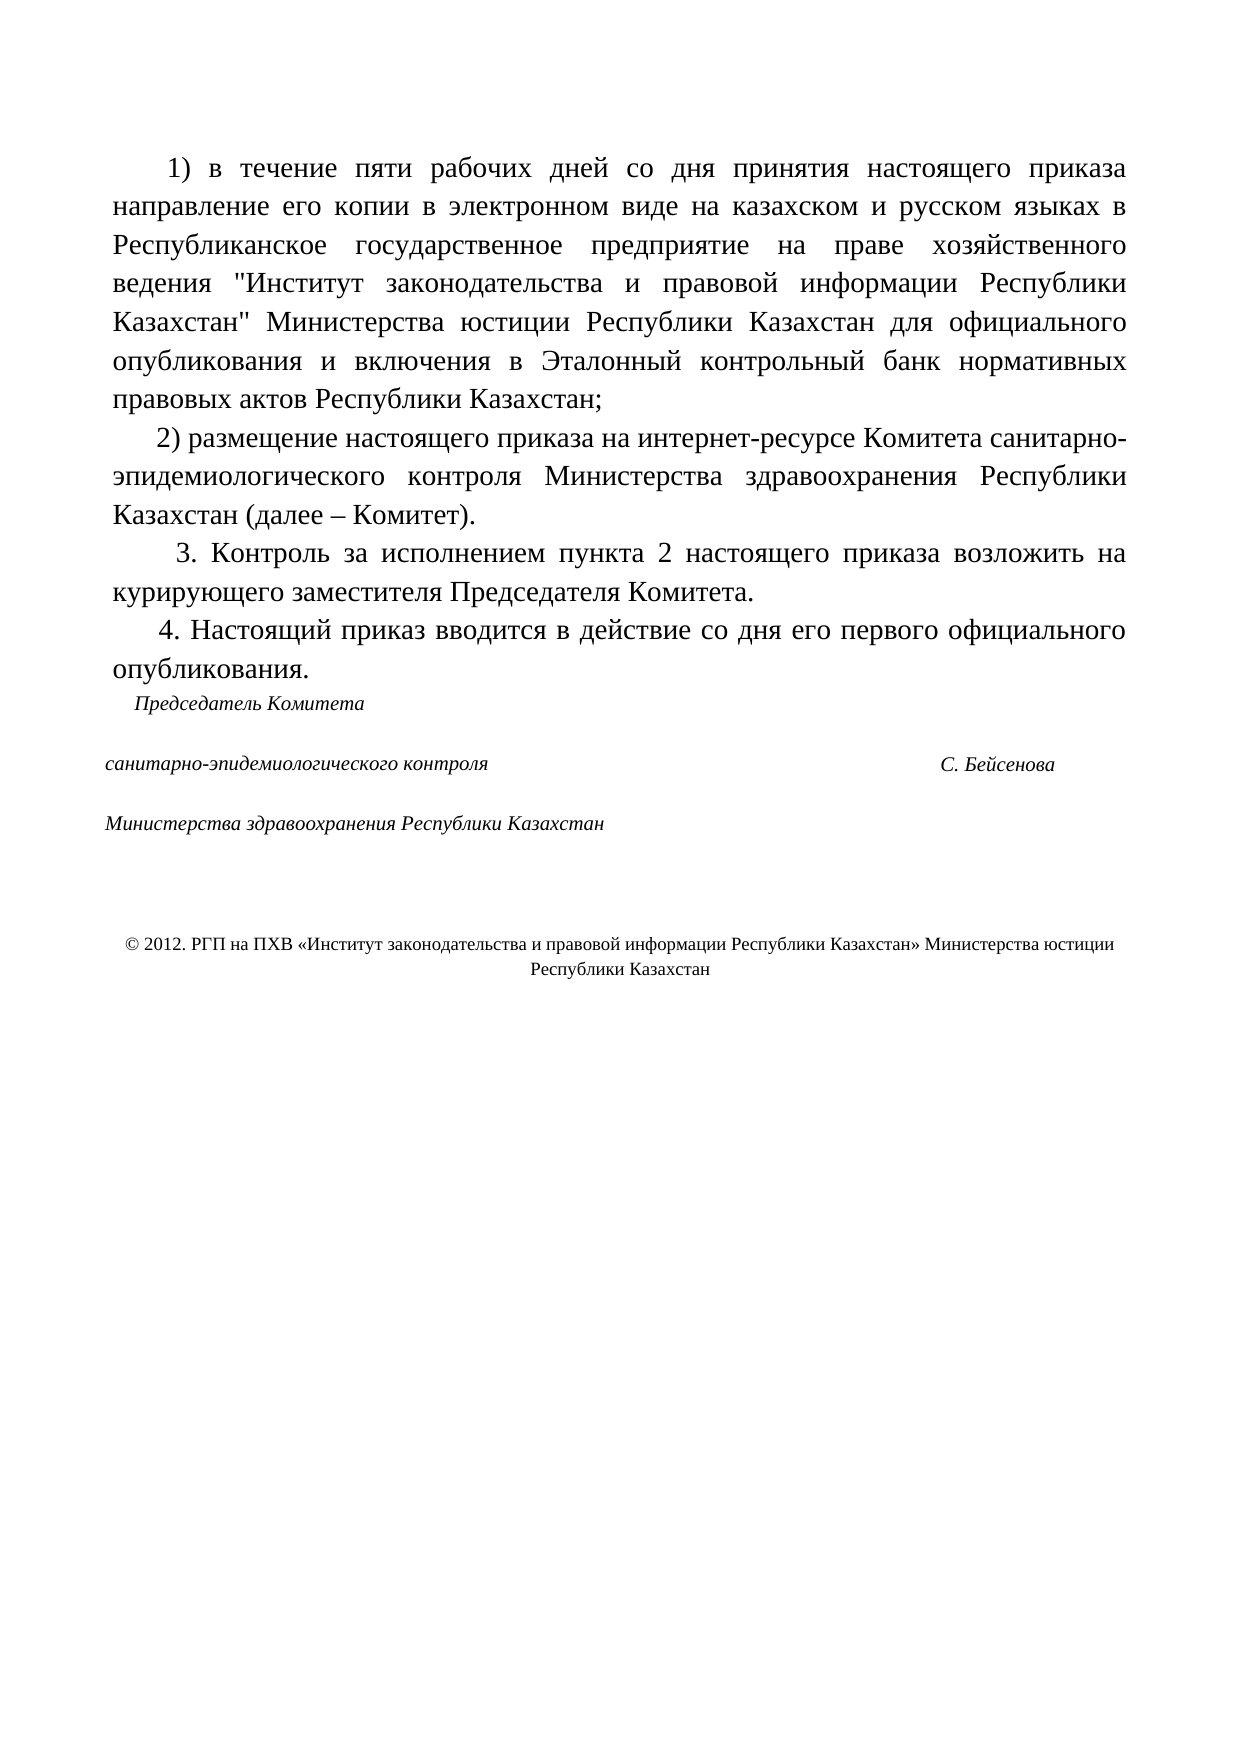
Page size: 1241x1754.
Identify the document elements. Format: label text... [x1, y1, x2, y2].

table_header Председатель Комитета санитарно-эпидемиологического контроля Министерства здравоохранения Республики Казахстан [101, 690, 939, 842]
text 4. Настоящий приказ вводится в действие со дня его первого официального опубликования. [112, 612, 1128, 684]
text © 2012. РГП на ПХВ «Институт законодательства и правовой информации Республики Казахстан» Министерства юстиции Республики Казахстан [112, 933, 1128, 979]
text 3. Контроль за исполнением пункта 2 настоящего приказа возложить на курирующего заместителя Председателя Комитета. [112, 535, 1128, 607]
text 2) размещение настоящего приказа на интернет-ресурсе Комитета санитарно-эпидемиологического контроля Министерства здравоохранения Республики Казахстан (далее – Комитет). [112, 420, 1128, 530]
table_header С. Бейсенова [939, 690, 1240, 842]
text 1) в течение пяти рабочих дней со дня принятия настоящего приказа направление его копии в электронном виде на казахском и русском языках в Республиканское государственное предприятие на праве хозяйственного ведения "Институт законодательства и правовой информации Республики Казахстан" Министерства юстиции Республики Казахстан для официального опубликования и включения в Эталонный контрольный банк нормативных правовых актов Республики Казахстан; [112, 150, 1128, 415]
